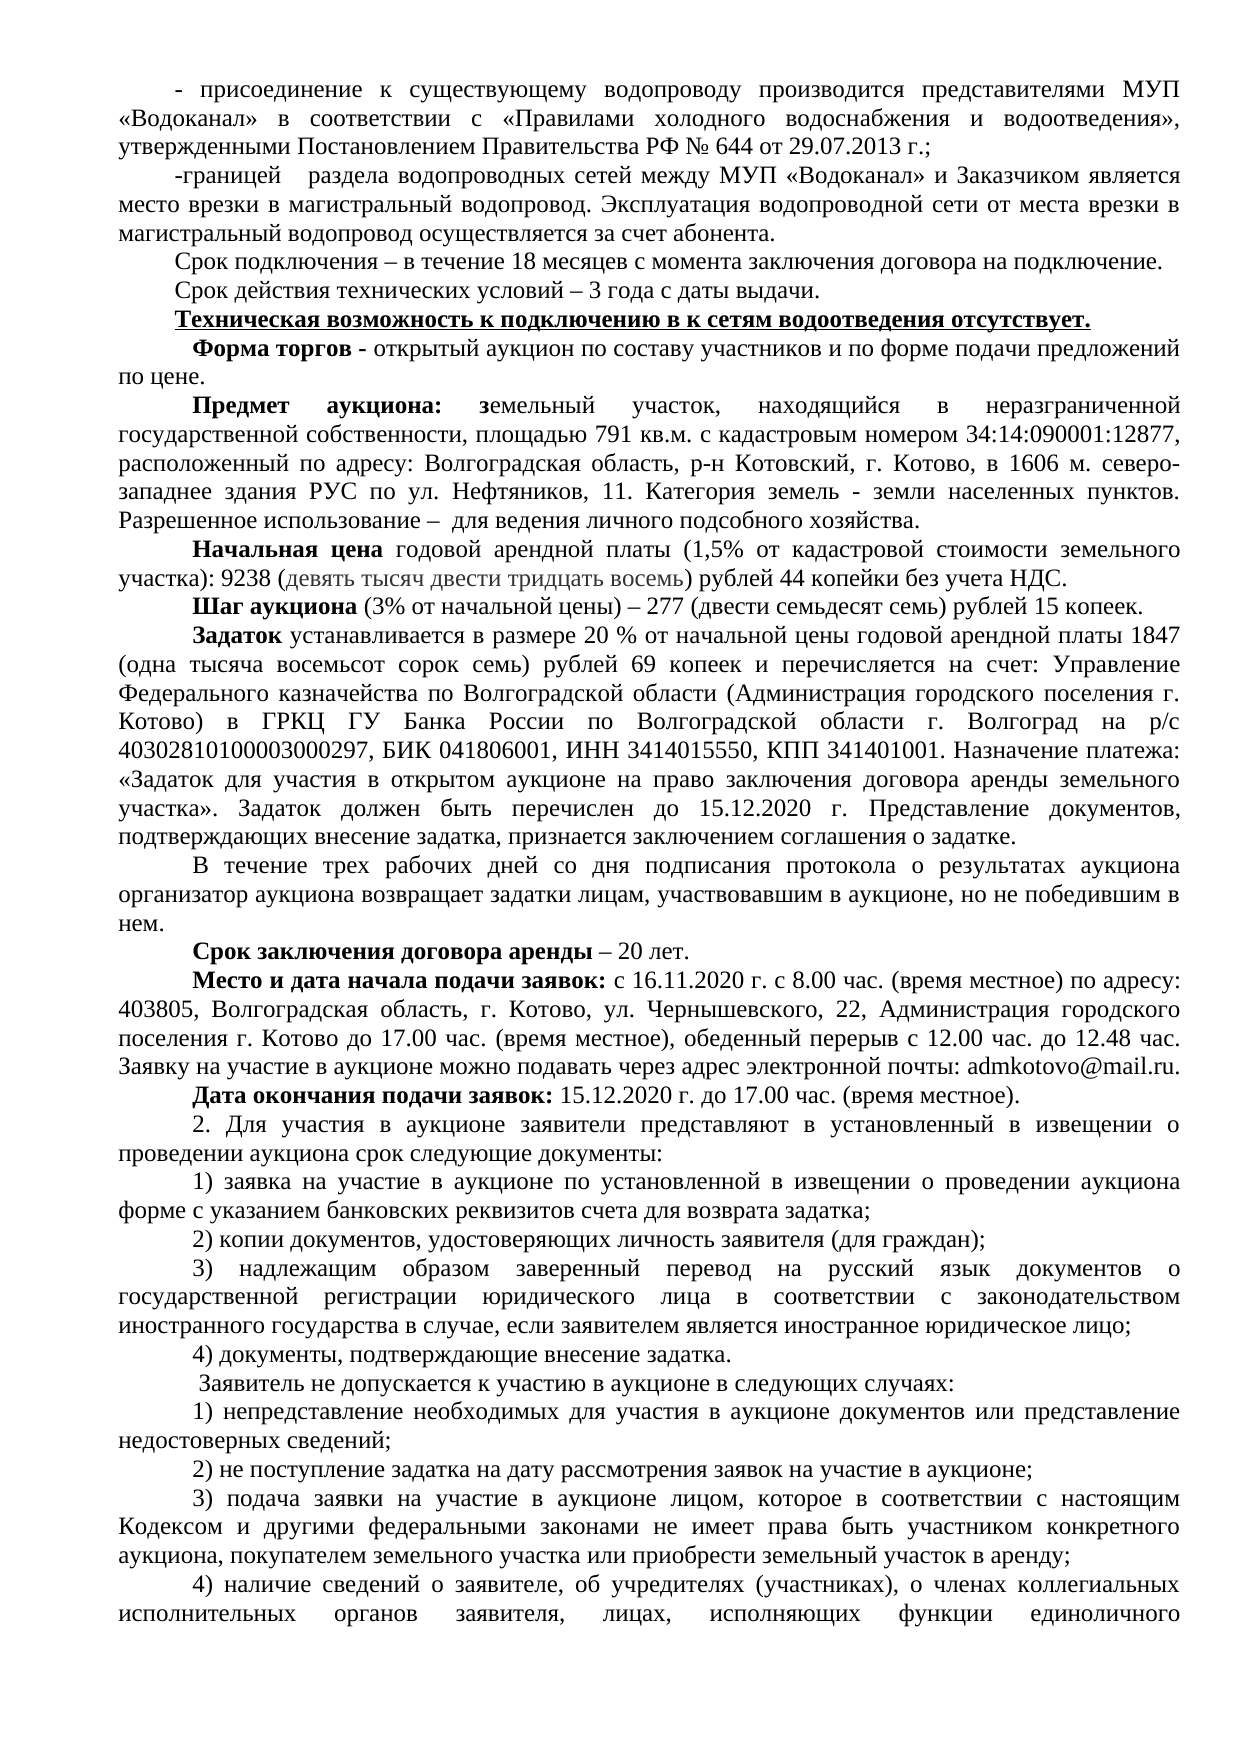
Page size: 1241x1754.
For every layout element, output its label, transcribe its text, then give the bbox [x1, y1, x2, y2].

text Заявитель не допускается к участию в аукционе в следующих случаях: [118, 1368, 1181, 1396]
text 4) документы, подтверждающие внесение задатка. [118, 1339, 1181, 1368]
text 2) не поступление задатка на дату рассмотрения заявок на участие в аукционе; [118, 1454, 1181, 1483]
text Срок действия технических условий – 3 года с даты выдачи. [118, 275, 1181, 304]
text Дата окончания подачи заявок: 15.12.2020 г. до 17.00 час. (время местное). [118, 1080, 1181, 1109]
text Место и дата начала подачи заявок: с 16.11.2020 г. с 8.00 час. (время местное) по адресу: 403805, Волгоградская область, г. Котово, ул. Чернышевского, 22, Администрация городского поселения г. Котово до 17.00 час. (время местное), обеденный перерыв с 12.00 час. до 12.48 час. Заявку на участие в аукционе можно подавать через адрес электронной почты: admkotovo@mail.ru. [118, 965, 1181, 1080]
text Шаг аукциона (3% от начальной цены) – 277 (двести семьдесят семь) рублей 15 копеек. [118, 591, 1181, 620]
text - присоединение к существующему водопроводу производится представителями МУП «Водоканал» в соответствии с «Правилами холодного водоснабжения и водоотведения», утвержденными Постановлением Правительства РФ № 644 от 29.07.2013 г.; [118, 74, 1181, 160]
text 2. Для участия в аукционе заявители представляют в установленный в извещении о проведении аукциона срок следующие документы: [118, 1109, 1181, 1166]
text Задаток устанавливается в размере 20 % от начальной цены годовой арендной платы 1847 (одна тысяча восемьсот сорок семь) рублей 69 копеек и перечисляется на счет: Управление Федерального казначейства по Волгоградской области (Администрация городского поселения г. Котово) в ГРКЦ ГУ Банка России по Волгоградской области г. Волгоград на р/с 40302810100003000297, БИК 041806001, ИНН 3414015550, КПП 341401001. Назначение платежа: «Задаток для участия в открытом аукционе на право заключения договора аренды земельного участка». Задаток должен быть перечислен до 15.12.2020 г. Представление документов, подтверждающих внесение задатка, признается заключением соглашения о задатке. [118, 620, 1181, 850]
text Форма торгов - открытый аукцион по составу участников и по форме подачи предложений по цене. [118, 333, 1181, 390]
text 2) копии документов, удостоверяющих личность заявителя (для граждан); [118, 1224, 1181, 1253]
text -границей раздела водопроводных сетей между МУП «Водоканал» и Заказчиком является место врезки в магистральный водопровод. Эксплуатация водопроводной сети от места врезки в магистральный водопровод осуществляется за счет абонента. [118, 160, 1181, 246]
text Предмет аукциона: земельный участок, находящийся в неразграниченной государственной собственности, площадью 791 кв.м. с кадастровым номером 34:14:090001:12877, расположенный по адресу: Волгоградская область, р-н Котовский, г. Котово, в 1606 м. северо-западнее здания РУС по ул. Нефтяников, 11. Категория земель - земли населенных пунктов. Разрешенное использование – для ведения личного подсобного хозяйства. [118, 390, 1181, 534]
text Техническая возможность к подключению в к сетям водоотведения отсутствует. [118, 304, 1181, 333]
text Срок заключения договора аренды – 20 лет. [118, 936, 1181, 965]
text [118, 1569, 1181, 1626]
text 3) надлежащим образом заверенный перевод на русский язык документов о государственной регистрации юридического лица в соответствии с законодательством иностранного государства в случае, если заявителем является иностранное юридическое лицо; [118, 1253, 1181, 1339]
text В течение трех рабочих дней со дня подписания протокола о результатах аукциона организатор аукциона возвращает задатки лицам, участвовавшим в аукционе, но не победившим в нем. [118, 850, 1181, 936]
text Начальная цена годовой арендной платы (1,5% от кадастровой стоимости земельного участка): 9238 (девять тысяч двести тридцать восемь) рублей 44 копейки без учета НДС. [118, 534, 1181, 591]
text 1) заявка на участие в аукционе по установленной в извещении о проведении аукциона форме с указанием банковских реквизитов счета для возврата задатка; [118, 1166, 1181, 1224]
text 3) подача заявки на участие в аукционе лицом, которое в соответствии с настоящим Кодексом и другими федеральными законами не имеет права быть участником конкретного аукциона, покупателем земельного участка или приобрести земельный участок в аренду; [118, 1483, 1181, 1569]
text Срок подключения – в течение 18 месяцев с момента заключения договора на подключение. [118, 246, 1181, 275]
text 1) непредставление необходимых для участия в аукционе документов или представление недостоверных сведений; [118, 1396, 1181, 1454]
